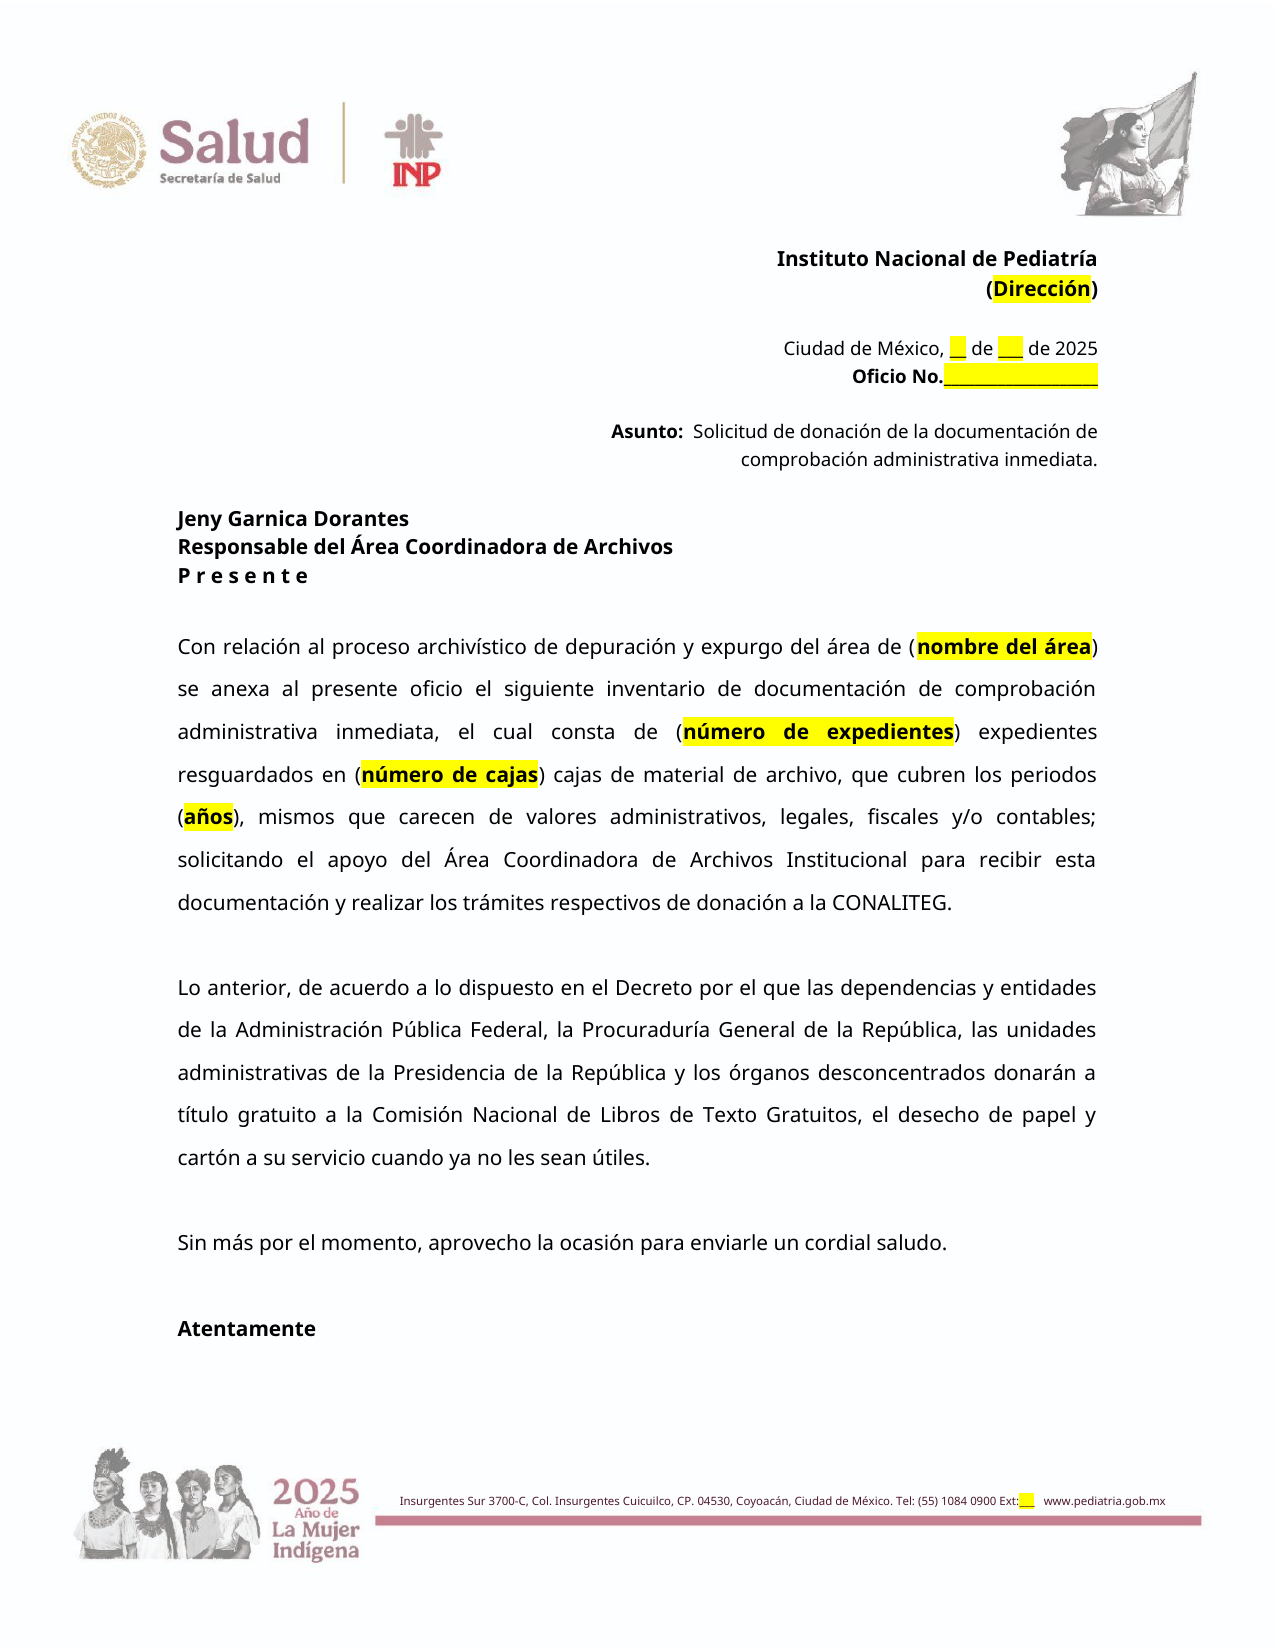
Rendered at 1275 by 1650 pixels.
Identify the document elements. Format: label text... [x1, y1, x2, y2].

text Responsable del Área Coordinadora de Archivos [177, 532, 1098, 561]
text Ciudad de México, __ de ___ de 2025 [177, 336, 950, 361]
text Lo anterior, de acuerdo a lo dispuesto en el Decreto por el que las dependencias y entidades de la Administración Pública Federal, la Procuraduría General de la República, las unidades administrativas de la Presidencia de la República y los órganos desconcentrados donarán a título gratuito a la Comisión Nacional de Libros de Texto Gratuitos, el desecho de papel y cartón a su servicio cuando ya no les sean útiles. [177, 973, 1098, 1172]
text Jeny Garnica Dorantes [177, 504, 1098, 532]
text Oficio No.____________________ [177, 363, 944, 389]
text P r e s e n t e [177, 561, 1098, 589]
picture [0, 3, 1275, 1650]
text Sin más por el momento, aprovecho la ocasión para enviarle un cordial saludo. [177, 1228, 1098, 1257]
text Asunto: Solicitud de donación de la documentación de [177, 418, 1098, 444]
text Atentamente [177, 1314, 1098, 1342]
text (Dirección) [177, 274, 1098, 303]
text Instituto Nacional de Pediatría [177, 244, 1098, 272]
text Con relación al proceso archivístico de depuración y expurgo del área de (nombre del área) se anexa al presente oficio el siguiente inventario de documentación de comprobación administrativa inmediata, el cual consta de (número de expedientes) expedientes resguardados en (número de cajas) cajas de material de archivo, que cubren los periodos (años), mismos que carecen de valores administrativos, legales, fiscales y/o contables; solicitando el apoyo del Área Coordinadora de Archivos Institucional para recibir esta documentación y realizar los trámites respectivos de donación a la CONALITEG. [177, 632, 1098, 916]
text comprobación administrativa inmediata. [177, 446, 1098, 471]
